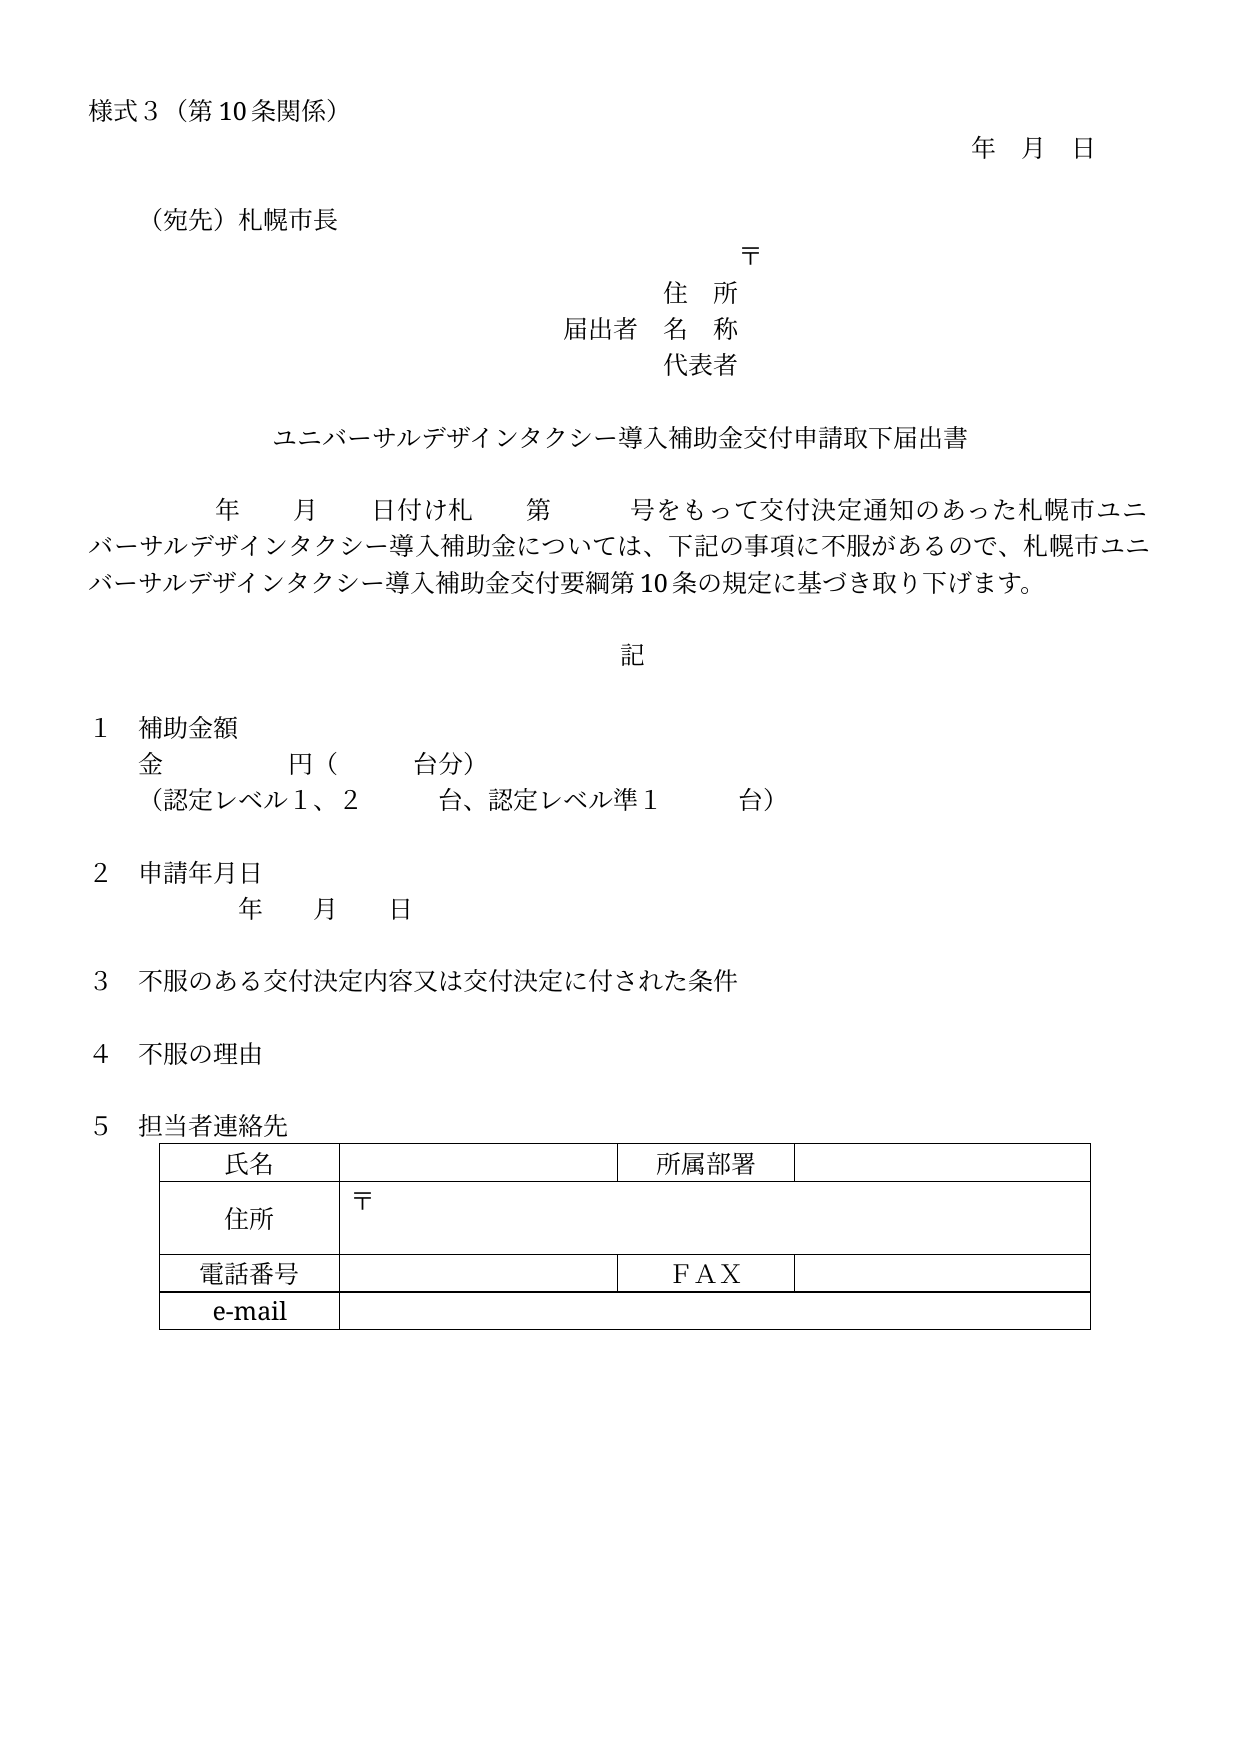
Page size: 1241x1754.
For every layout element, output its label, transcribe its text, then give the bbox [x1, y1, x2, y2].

text （宛先）札幌市長 [139, 201, 1152, 237]
text 住 所 [664, 273, 1096, 309]
text 年 月 日付け札 第 号をもって交付決定通知のあった札幌市ユニバーサルデザインタクシー導入補助金については、下記の事項に不服があるので、札幌市ユニバーサルデザインタクシー導入補助金交付要綱第10条の規定に基づき取り下げます。 [89, 491, 1152, 599]
text ２ 申請年月日 [89, 853, 1152, 889]
text １ 補助金額 [89, 708, 1152, 744]
table_cell ＦＡＸ [618, 1255, 794, 1291]
table_cell 電話番号 [160, 1255, 339, 1291]
table_cell [795, 1255, 1090, 1291]
text 記 [89, 636, 1152, 672]
table_header 氏名 [160, 1144, 339, 1181]
table_cell [340, 1255, 617, 1291]
text 代表者 [664, 346, 1096, 382]
table_cell [340, 1293, 1090, 1329]
table_header 所属部署 [618, 1144, 794, 1181]
table_header [795, 1144, 1090, 1181]
table_cell 住所 [160, 1182, 339, 1254]
text ５ 担当者連絡先 [89, 1107, 1152, 1143]
text 〒 [139, 237, 1152, 273]
table_cell e-mail [160, 1293, 339, 1329]
text 年 月 日 [139, 889, 1152, 926]
text 金 円（ 台分） [114, 744, 1152, 781]
text ４ 不服の理由 [89, 1034, 1152, 1071]
text 様式３（第10条関係） [89, 92, 1152, 128]
table_header [340, 1144, 617, 1181]
table_cell 〒 [340, 1182, 1090, 1254]
text 年 月 日 [89, 128, 1096, 164]
text 届出者 名 称 [564, 309, 1152, 346]
text ユニバーサルデザインタクシー導入補助金交付申請取下届出書 [89, 418, 1152, 454]
text ３ 不服のある交付決定内容又は交付決定に付された条件 [89, 962, 1152, 998]
text （認定レベル１、２ 台、認定レベル準１ 台） [114, 781, 1152, 817]
